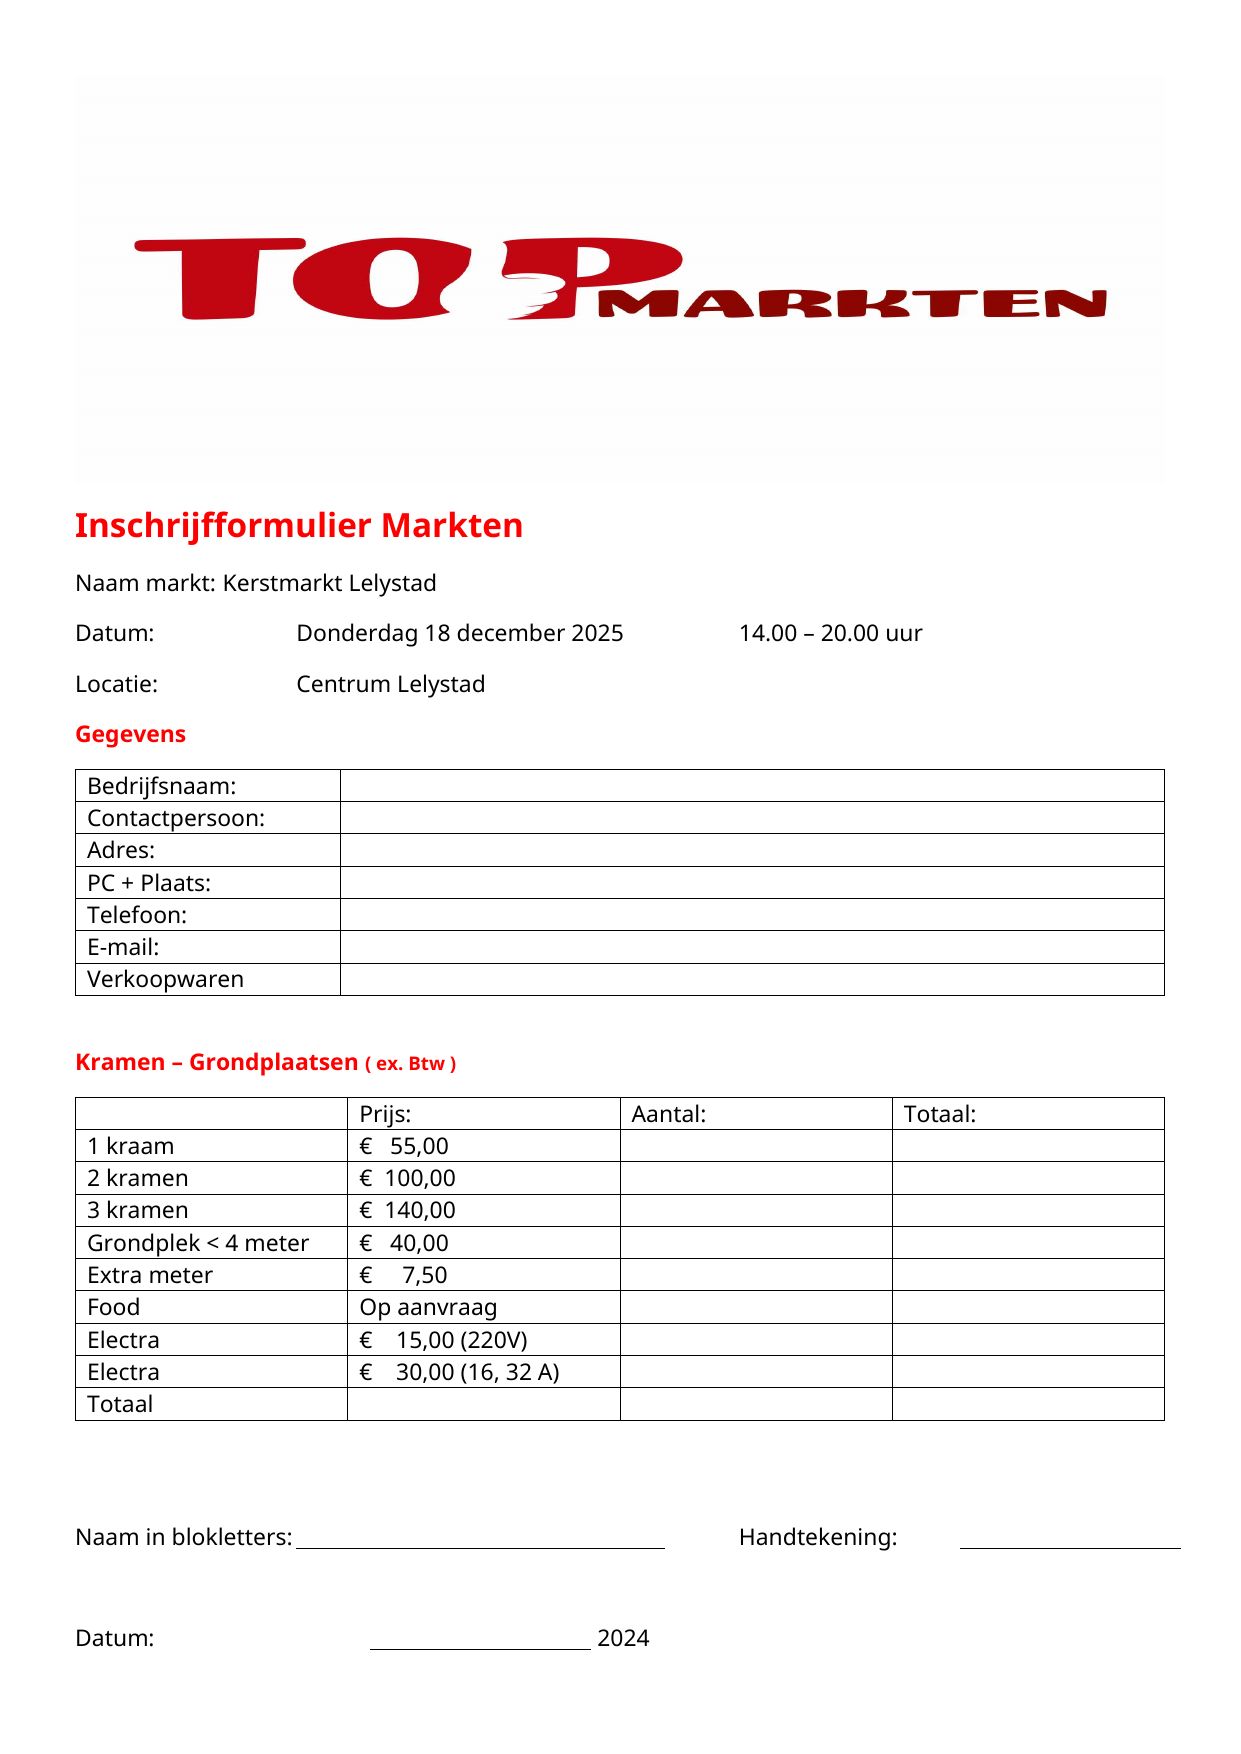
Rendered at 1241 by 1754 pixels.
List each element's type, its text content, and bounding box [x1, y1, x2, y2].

table_cell [621, 1227, 892, 1258]
table_cell [341, 931, 1164, 962]
table_cell € 15,00 (220V) [348, 1324, 620, 1355]
table_cell [621, 1259, 892, 1290]
table_header Prijs: [348, 1098, 620, 1129]
table_cell 2 kramen [76, 1162, 347, 1193]
table_cell [893, 1388, 1164, 1419]
text Datum: 2024 [75, 1622, 1165, 1653]
table_header [76, 1098, 347, 1129]
table_cell € 40,00 [348, 1227, 620, 1258]
table_cell Food [76, 1291, 347, 1323]
table_header Bedrijfsnaam: [76, 770, 340, 801]
table_cell [621, 1130, 892, 1161]
table_cell € 7,50 [348, 1259, 620, 1290]
text Locatie: Centrum Lelystad [75, 668, 1165, 699]
table_cell € 140,00 [348, 1195, 620, 1226]
table_cell € 55,00 [348, 1130, 620, 1161]
table_cell [621, 1324, 892, 1355]
table_cell € 30,00 (16, 32 A) [348, 1356, 620, 1387]
table_cell [621, 1356, 892, 1387]
table_cell [341, 964, 1164, 995]
table_cell Verkoopwaren [76, 964, 340, 995]
table_cell [348, 1388, 620, 1419]
table_cell [893, 1291, 1164, 1323]
table_cell [893, 1227, 1164, 1258]
table_cell [341, 802, 1164, 833]
table_header [341, 770, 1164, 801]
table_header Totaal: [893, 1098, 1164, 1129]
text Gegevens [75, 718, 1165, 749]
table_cell Telefoon: [76, 899, 340, 930]
table_cell € 100,00 [348, 1162, 620, 1193]
table_cell [893, 1259, 1164, 1290]
table_cell 3 kramen [76, 1195, 347, 1226]
table_cell [893, 1162, 1164, 1193]
table_cell PC + Plaats: [76, 867, 340, 898]
text Kramen – Grondplaatsen ( ex. Btw ) [75, 1046, 1165, 1077]
table_cell Extra meter [76, 1259, 347, 1290]
text Datum: Donderdag 18 december 2025 14.00 – 20.00 uur [75, 617, 1165, 649]
table_cell [621, 1388, 892, 1419]
table_cell Op aanvraag [348, 1291, 620, 1323]
table_cell Contactpersoon: [76, 802, 340, 833]
table_cell [621, 1291, 892, 1323]
table_cell [893, 1195, 1164, 1226]
table_cell Adres: [76, 834, 340, 866]
table_cell [893, 1324, 1164, 1355]
table_cell 1 kraam [76, 1130, 347, 1161]
text Naam markt: Kerstmarkt Lelystad [75, 567, 1165, 598]
table_cell [341, 834, 1164, 866]
table_cell [621, 1162, 892, 1193]
table_cell [621, 1195, 892, 1226]
table_cell [341, 867, 1164, 898]
table_cell Totaal [76, 1388, 347, 1419]
table_header Aantal: [621, 1098, 892, 1129]
table_cell Electra [76, 1356, 347, 1387]
picture [75, 75, 1166, 483]
table_cell [341, 899, 1164, 930]
table_cell Grondplek < 4 meter [76, 1227, 347, 1258]
table_cell [893, 1130, 1164, 1161]
table_cell Electra [76, 1324, 347, 1355]
text Inschrijfformulier Markten [75, 501, 1165, 547]
text Naam in blokletters: Handtekening: [75, 1521, 1165, 1553]
table_cell [893, 1356, 1164, 1387]
table_cell E-mail: [76, 931, 340, 962]
